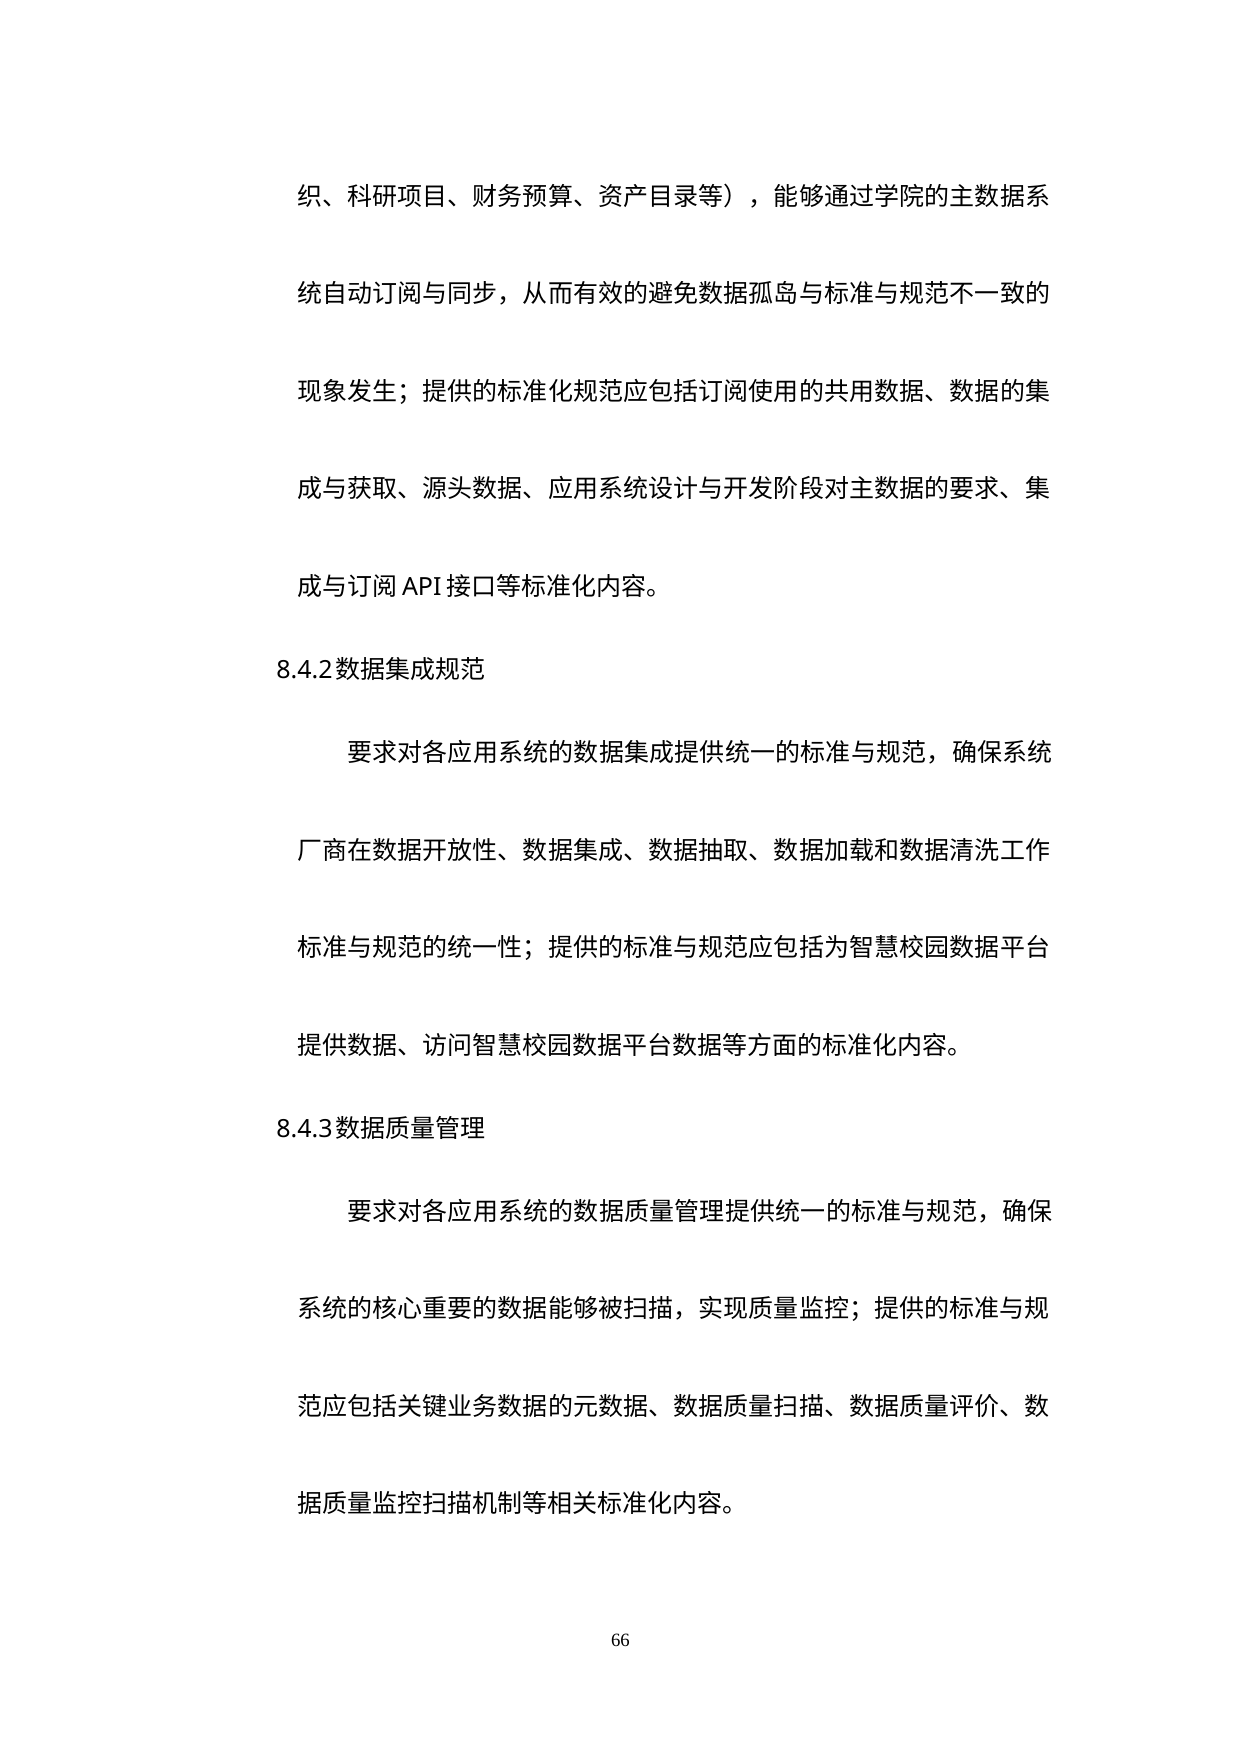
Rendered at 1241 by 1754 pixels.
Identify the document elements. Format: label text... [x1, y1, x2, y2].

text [297, 162, 1053, 617]
text 要求对各应用系统的数据质量管理提供统一的标准与规范，确保系统的核心重要的数据能够被扫描，实现质量监控；提供的标准与规范应包括关键业务数据的元数据、数据质量扫描、数据质量评价、数据质量监控扫描机制等相关标准化内容。 [297, 1177, 1053, 1534]
list 数据质量管理 [276, 1094, 1053, 1159]
text 要求对各应用系统的数据集成提供统一的标准与规范，确保系统厂商在数据开放性、数据集成、数据抽取、数据加载和数据清洗工作标准与规范的统一性；提供的标准与规范应包括为智慧校园数据平台提供数据、访问智慧校园数据平台数据等方面的标准化内容。 [297, 718, 1053, 1076]
list 数据集成规范 [276, 635, 1053, 700]
